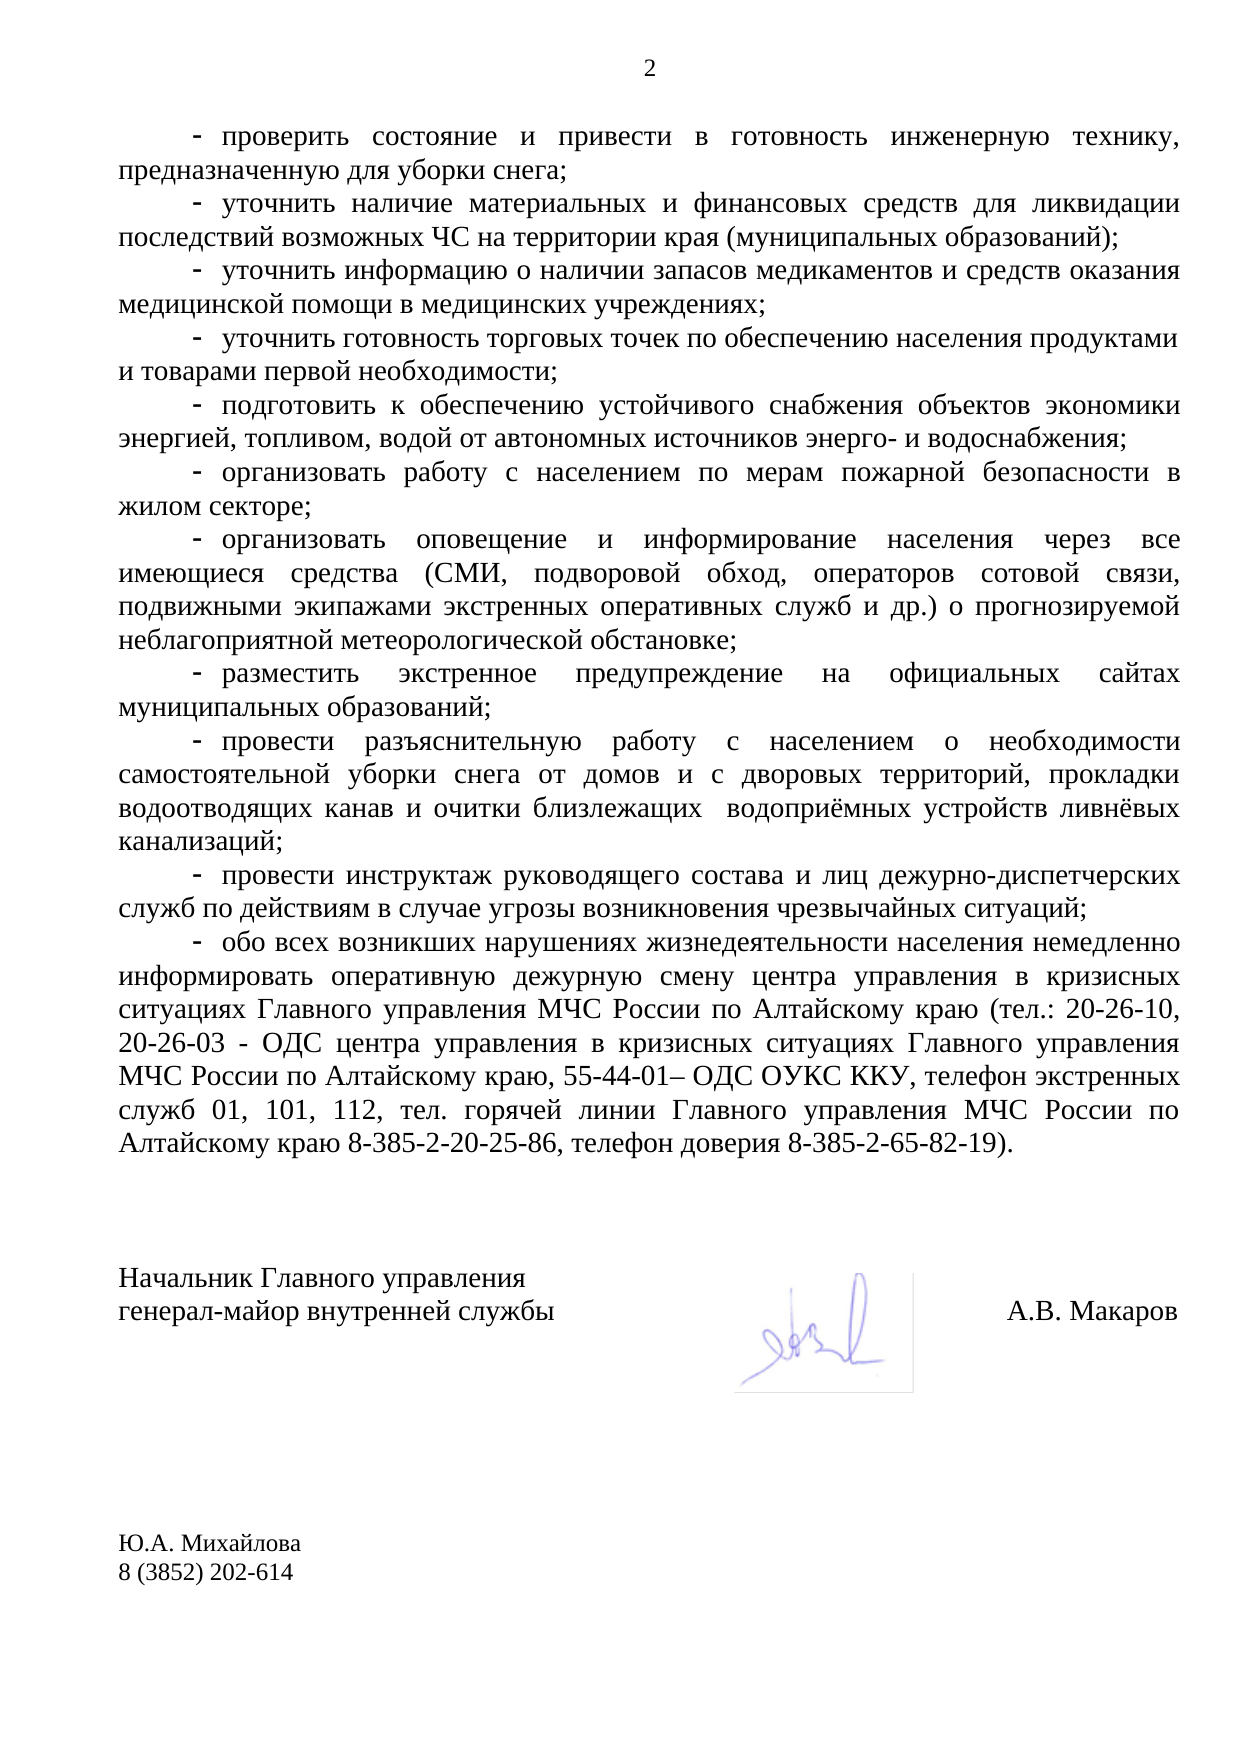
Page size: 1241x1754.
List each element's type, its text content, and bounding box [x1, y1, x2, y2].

picture [734, 1327, 914, 1396]
list организовать работу с населением по мерам пожарной безопасности в жилом секторе; [118, 454, 1181, 521]
list провести инструктаж руководящего состава и лиц дежурно-диспетчерских служб по действиям в случае угрозы возникновения чрезвычайных ситуаций; [118, 857, 1181, 924]
list провести разъяснительную работу с населением о необходимости самостоятельной уборки снега от домов и с дворовых территорий, прокладки водоотводящих канав и очитки близлежащих водоприёмных устройств ливнёвых канализаций; [118, 723, 1181, 857]
text генерал-майор внутренней службы А.В. Макаров [118, 1293, 1181, 1327]
list разместить экстренное предупреждение на официальных сайтах муниципальных образований; [118, 656, 1181, 723]
list уточнить наличие материальных и финансовых средств для ликвидации последствий возможных ЧС на территории края (муниципальных образований); [118, 185, 1181, 252]
text Начальник Главного управления [118, 1260, 1181, 1293]
list подготовить к обеспечению устойчивого снабжения объектов экономики энергией, топливом, водой от автономных источников энерго- и водоснабжения; [118, 387, 1181, 454]
text и товарами первой необходимости; [118, 353, 1181, 387]
list проверить состояние и привести в готовность инженерную технику, предназначенную для уборки снега; [118, 118, 1181, 185]
list уточнить информацию о наличии запасов медикаментов и средств оказания медицинской помощи в медицинских учреждениях; [118, 252, 1181, 320]
text 8 (3852) 202-614 [118, 1557, 1181, 1586]
text Ю.А. Михайлова [118, 1528, 1181, 1557]
list обо всех возникших нарушениях жизнедеятельности населения немедленно информировать оперативную дежурную смену центра управления в кризисных ситуациях Главного управления МЧС России по Алтайскому краю (тел.: 20-26-10, 20-26-03 - ОДС центра управления в кризисных ситуациях Главного управления МЧС России по Алтайскому краю, 55-44-01– ОДС ОУКС ККУ, телефон экстренных служб 01, 101, 112, тел. горячей линии Главного управления МЧС России по Алтайскому краю 8-385-2-20-25-86, телефон доверия 8-385-2-65-82-19). [118, 924, 1181, 1159]
list уточнить готовность торговых точек по обеспечению населения продуктами [118, 320, 1181, 353]
list организовать оповещение и информирование населения через все имеющиеся средства (СМИ, подворовой обход, операторов сотовой связи, подвижными экипажами экстренных оперативных служб и др.) о прогнозируемой неблагоприятной метеорологической обстановке; [118, 521, 1181, 656]
